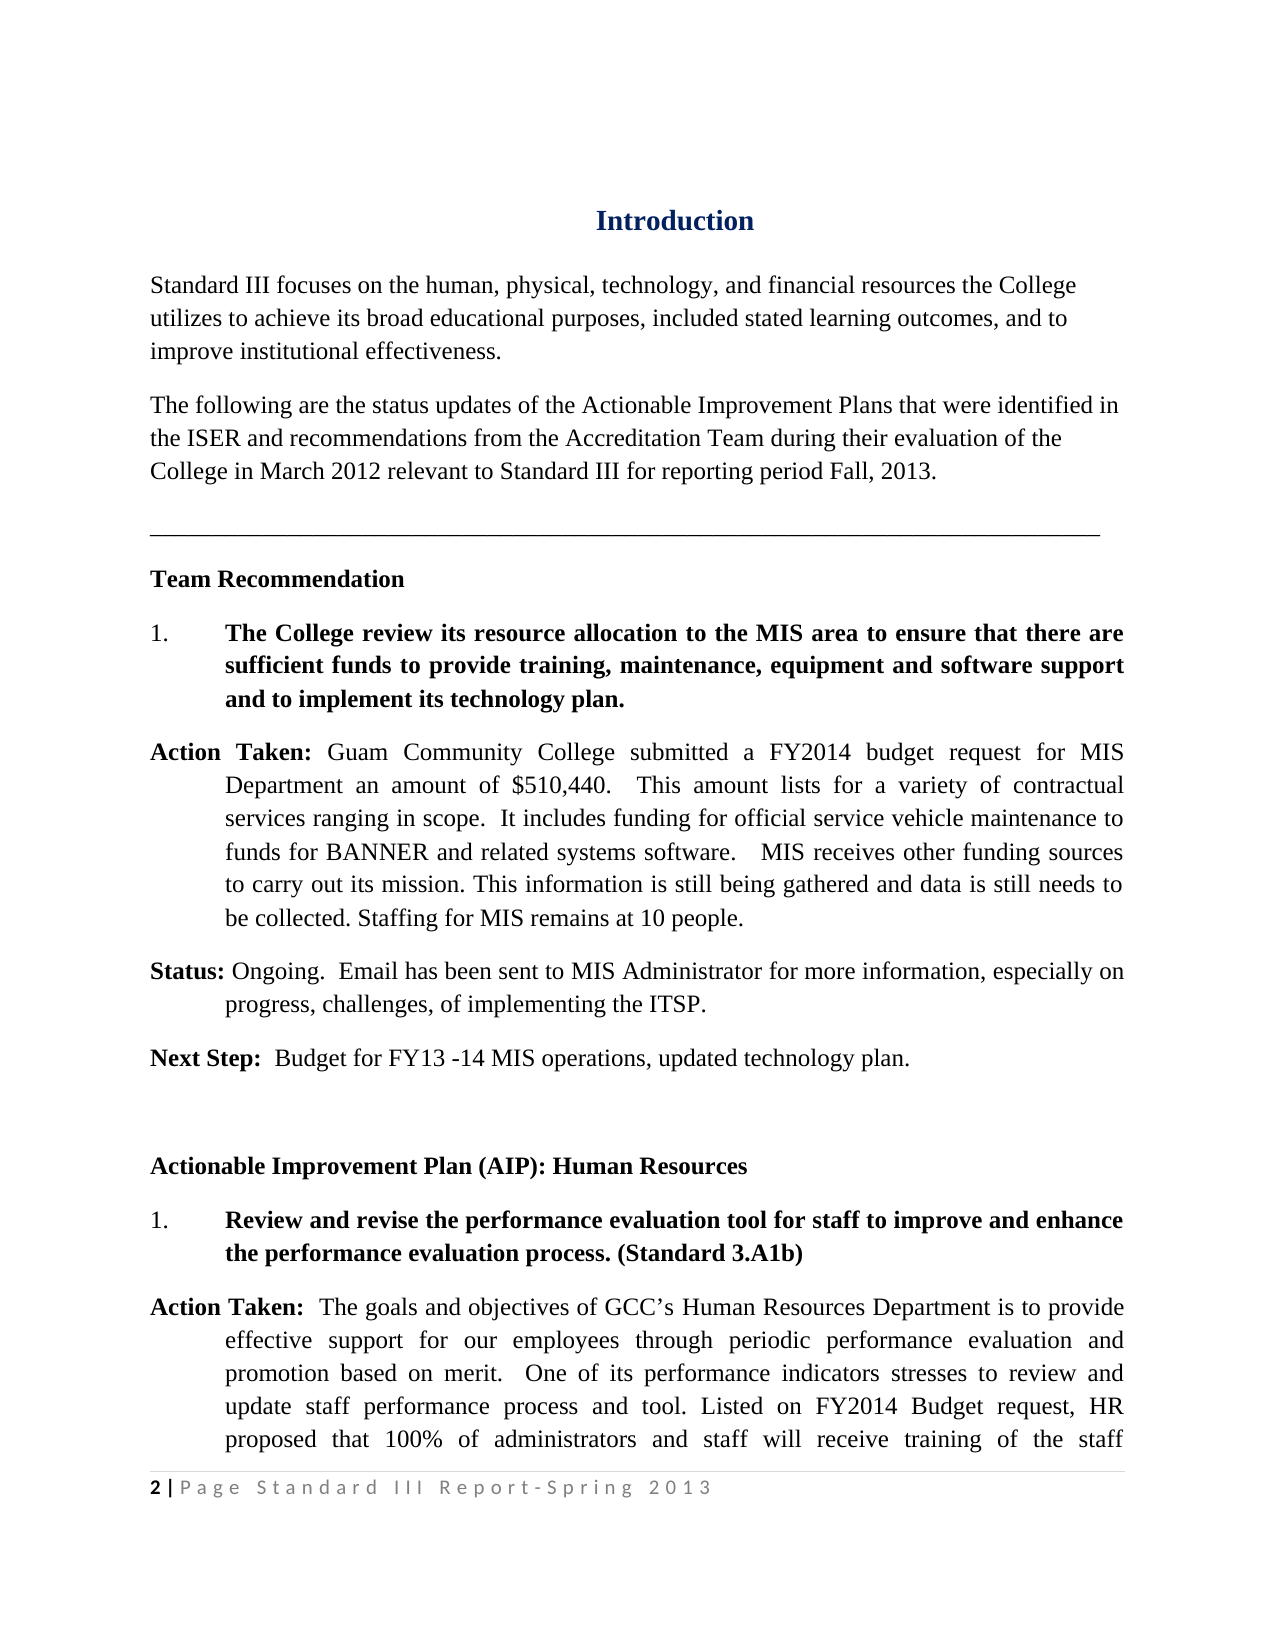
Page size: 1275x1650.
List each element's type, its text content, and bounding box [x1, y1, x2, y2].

text The following are the status updates of the Actionable Improvement Plans that were identified in the ISER and recommendations from the Accreditation Team during their evaluation of the College in March 2012 relevant to Standard III for reporting period Fall, 2013. [150, 390, 1125, 485]
text Action Taken: submitted a FY2014 budget request for MIS Department an amount of $510,440. This amount lists for a variety of contractual services ranging in scope. It includes funding for official service vehicle maintenance to funds for BANNER and related systems software. MIS receives other funding sources to carry out its mission. This information is still being gathered and data is still needs to be collected. Staffing for MIS remains at 10 people. [150, 737, 1125, 931]
text Introduction [150, 203, 1125, 237]
text 1. Review and revise the performance evaluation tool for staff to improve and enhance the performance evaluation process. (Standard 3.A1b) [150, 1205, 1125, 1267]
text Team Recommendation [150, 564, 1125, 592]
text Standard III focuses on the human, physical, technology, and financial resources the College utilizes to achieve its broad educational purposes, included stated learning outcomes, and to improve institutional effectiveness. [150, 270, 1125, 365]
text ____________________________________________________________________________ [150, 510, 1125, 539]
text Status: Ongoing. Email has been sent to MIS Administrator for more information, especially on progress, challenges, of implementing the ITSP. [150, 956, 1125, 1018]
text 1. The College review its resource allocation to the MIS area to ensure that there are sufficient funds to provide training, maintenance, equipment and software support and to implement its technology plan. [150, 618, 1125, 712]
text Actionable Improvement Plan (AIP): Human Resources [150, 1151, 1125, 1180]
text Next Step: Budget for FY13 -14 MIS operations, updated technology plan. [150, 1043, 1125, 1072]
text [150, 1292, 1125, 1453]
